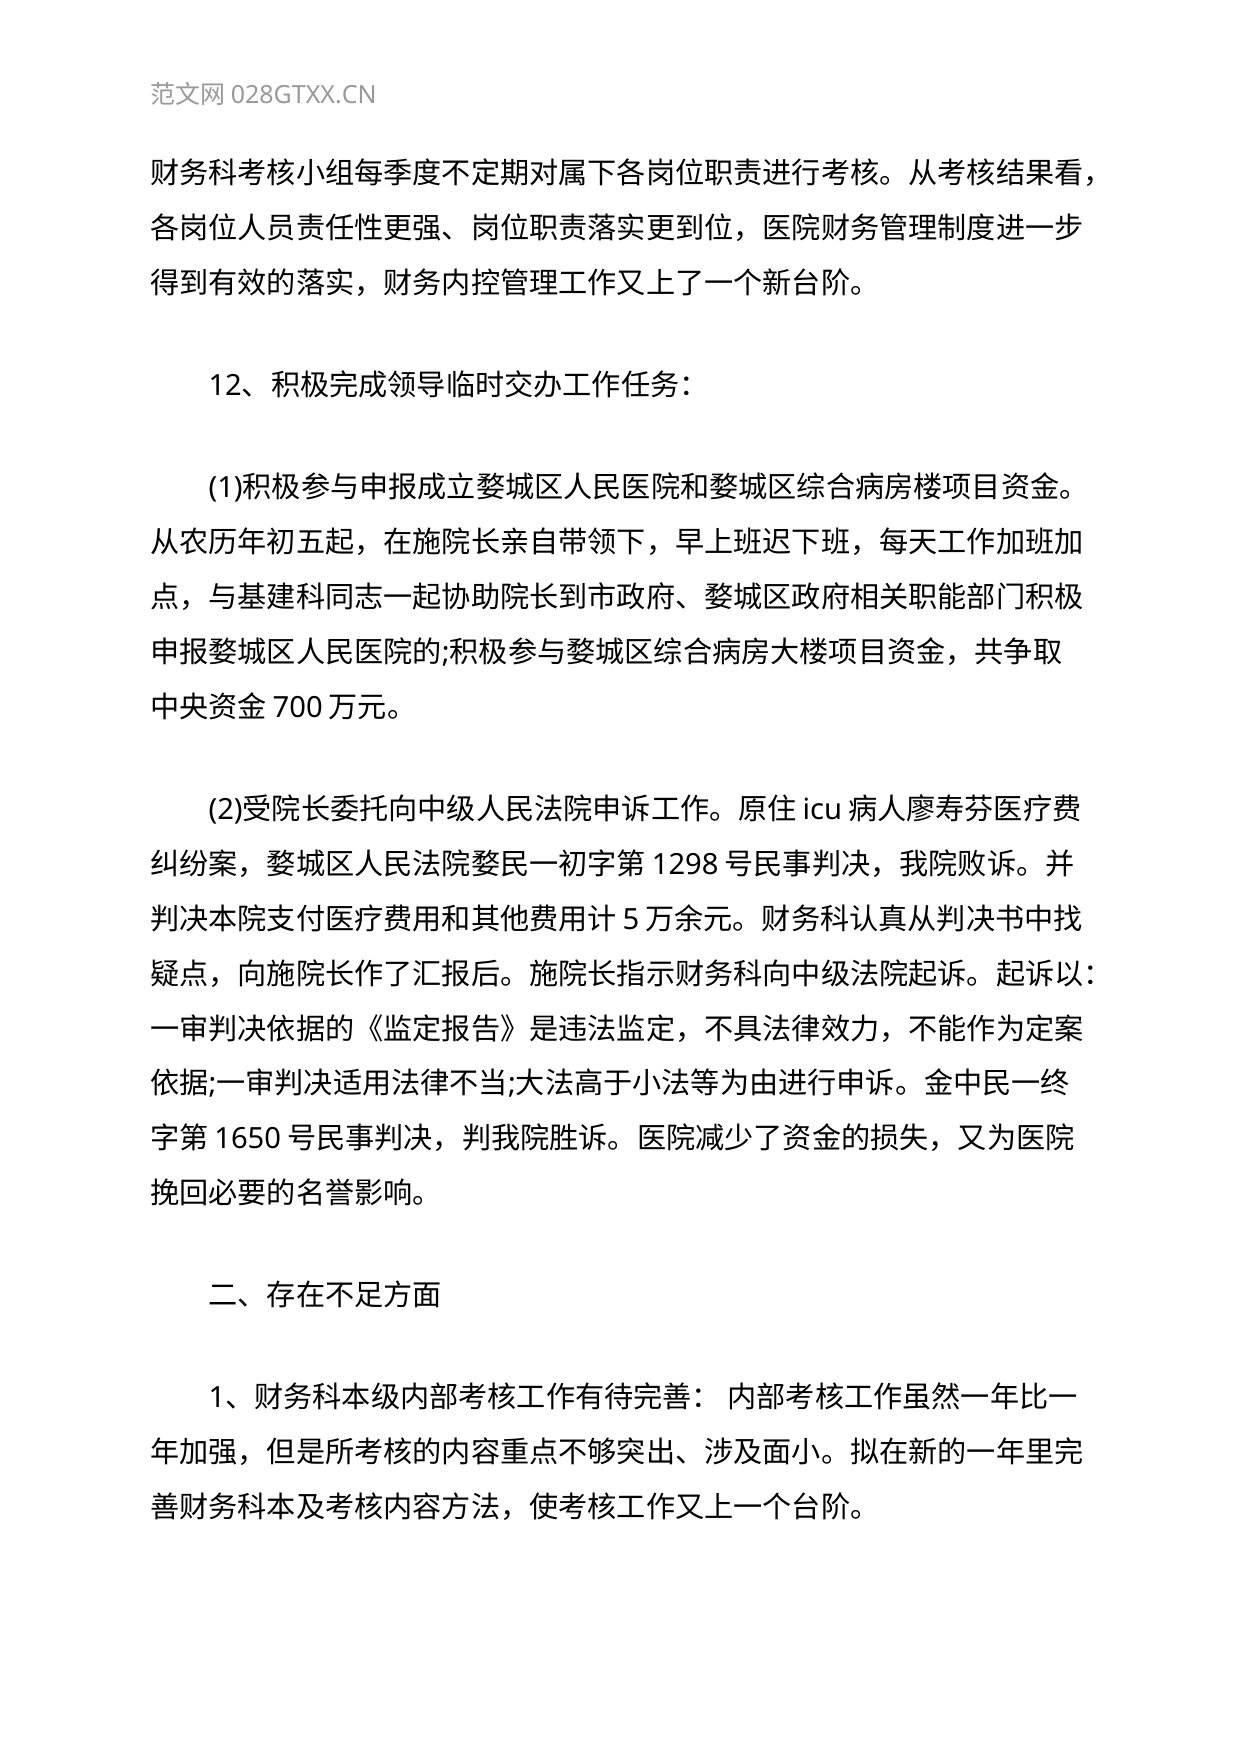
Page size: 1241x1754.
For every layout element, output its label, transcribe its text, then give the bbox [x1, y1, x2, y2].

text (1)积极参与申报成立婺城区人民医院和婺城区综合病房楼项目资金。从农历年初五起，在施院长亲自带领下，早上班迟下班，每天工作加班加点，与基建科同志一起协助院长到市政府、婺城区政府相关职能部门积极申报婺城区人民医院的;积极参与婺城区综合病房大楼项目资金，共争取中央资金700万元。 [150, 463, 1090, 726]
text 12、积极完成领导临时交办工作任务： [150, 362, 1090, 404]
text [150, 150, 1090, 302]
text (2)受院长委托向中级人民法院申诉工作。原住icu病人廖寿芬医疗费纠纷案，婺城区人民法院婺民一初字第1298号民事判决，我院败诉。并判决本院支付医疗费用和其他费用计5万余元。财务科认真从判决书中找疑点，向施院长作了汇报后。施院长指示财务科向中级法院起诉。起诉以：一审判决依据的《监定报告》是违法监定，不具法律效力，不能作为定案依据;一审判决适用法律不当;大法高于小法等为由进行申诉。金中民一终字第1650号民事判决，判我院胜诉。医院减少了资金的损失，又为医院挽回必要的名誉影响。 [150, 785, 1090, 1212]
text 1、财务科本级内部考核工作有待完善： 内部考核工作虽然一年比一年加强，但是所考核的内容重点不够突出、涉及面小。拟在新的一年里完善财务科本及考核内容方法，使考核工作又上一个台阶。 [150, 1374, 1090, 1526]
text 二、存在不足方面 [150, 1272, 1090, 1314]
